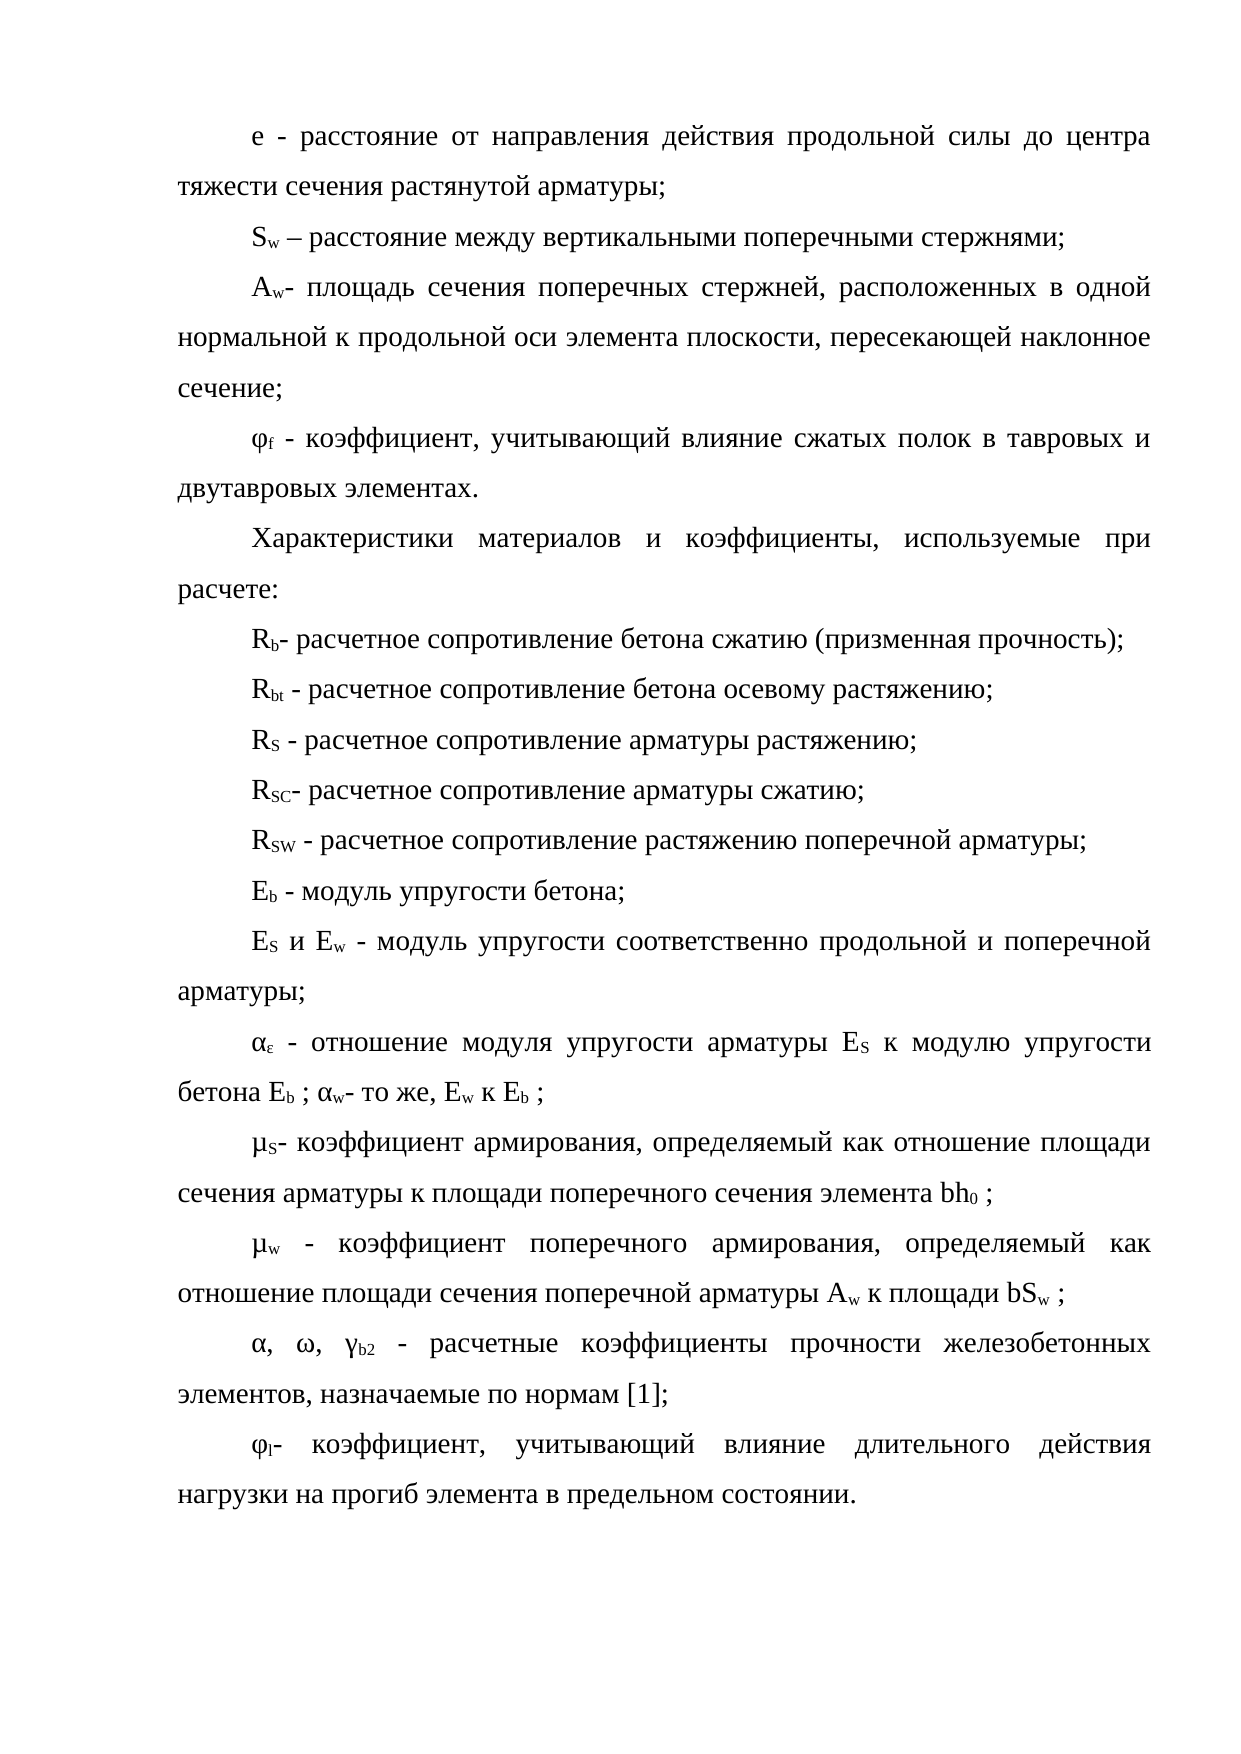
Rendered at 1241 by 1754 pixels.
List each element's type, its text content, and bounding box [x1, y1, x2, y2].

text α, ω, γb2 - расчетные коэффициенты прочности железобетонных элементов, назначаемые по нормам [1]; [177, 1326, 1152, 1409]
text ЕS и Ew - модуль упругости соответственно продольной и поперечной арматуры; [177, 923, 1152, 1007]
text Аw- площадь сечения поперечных стержней, расположенных в одной нормальной к продольной оси элемента плоскости, пересекающей наклонное сечение; [177, 269, 1152, 403]
text Sw – расстояние между вертикальными поперечными стержнями; [177, 219, 1152, 252]
text µS- коэффициент армирования, определяемый как отношение площади сечения арматуры к площади поперечного сечения элемента bh0 ; [177, 1124, 1152, 1208]
text Rb- расчетное сопротивление бетона сжатию (призменная прочность); [177, 621, 1152, 655]
text е - расстояние от направления действия продольной силы до центра тяжести сечения растянутой арматуры; [177, 118, 1152, 202]
text RSW - расчетное сопротивление растяжению поперечной арматуры; [177, 822, 1152, 856]
text µw - коэффициент поперечного армирования, определяемый как отношение площади сечения поперечной арматуры Аw к площади bSw ; [177, 1225, 1152, 1309]
text RS - расчетное сопротивление арматуры растяжению; [177, 722, 1152, 755]
text αε - отношение модуля упругости арматуры ЕS к модулю упругости бетона Eb ; αw- то же, Ew к Eb ; [177, 1024, 1152, 1108]
text φl- коэффициент, учитывающий влияние длительного действия нагрузки на прогиб элемента в предельном состоянии. [177, 1426, 1152, 1510]
text Rbt - расчетное сопротивление бетона осевому растяжению; [177, 672, 1152, 705]
text Еb - модуль упругости бетона; [177, 873, 1152, 906]
text φf - коэффициент, учитывающий влияние сжатых полок в тавровых и двутавровых элементах. [177, 420, 1152, 504]
text Характеристики материалов и коэффициенты, используемые при расчете: [177, 521, 1152, 604]
text RSC- расчетное сопротивление арматуры сжатию; [177, 772, 1152, 806]
